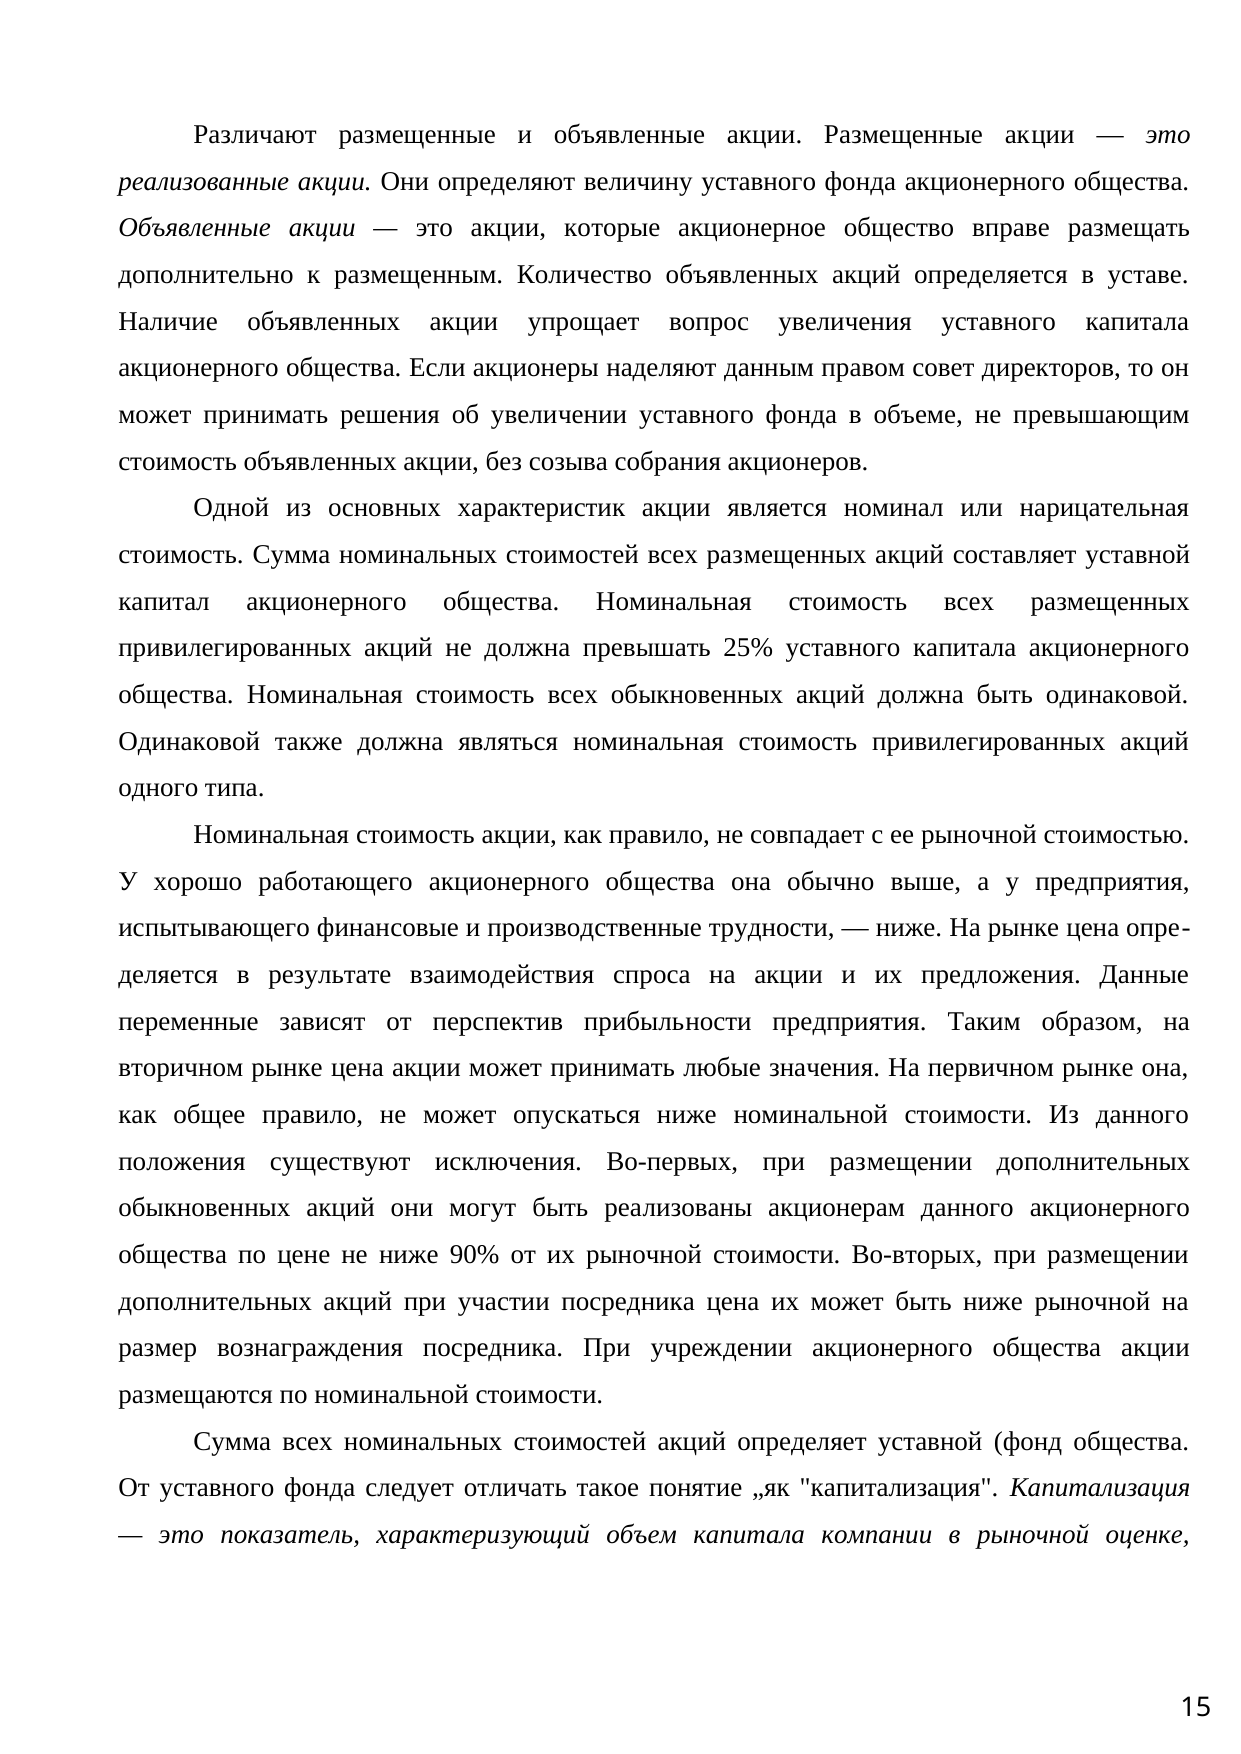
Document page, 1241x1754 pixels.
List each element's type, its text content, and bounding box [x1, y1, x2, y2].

text Различают размещенные и объявленные акции. Размещенные акции — это реализованные акции. Они определяют величину уставного фонда акционерного общества. Объявленные акции — это акции, которые акционерное общество вправе размещать дополнительно к размещенным. Количество объявленных акций определяется в уставе. Наличие объявленных акции упрощает вопрос увеличения уставного капитала акционерного общества. Если акционеры наделяют данным правом совет директоров, то он может принимать решения об увеличении уставного фонда в объеме, не превышающим стоимость объявленных акции, без созыва собрания акционеров. [118, 118, 1190, 476]
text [118, 1425, 1190, 1549]
text Одной из основных характеристик акции является номинал или нарицательная стоимость. Сумма номинальных стоимостей всех размещенных акций составляет уставной капитал акционерного общества. Номинальная стоимость всех размещенных привилегированных акций не должна превышать 25% уставного капитала акционерного общества. Номинальная стоимость всех обыкновенных акций должна быть одинаковой. Одинаковой также должна являться номинальная стоимость привилегированных акций одного типа. [118, 491, 1190, 803]
text Номинальная стоимость акции, как правило, не совпадает с ее рыночной стоимостью. У хорошо работающего акционерного общества она обычно выше, а у предприятия, испытывающего финансовые и производственные трудности, — ниже. На рынке цена определяется в результате взаимодействия спроса на акции и их предложения. Данные переменные зависят от перспектив прибыльности предприятия. Таким образом, на вторичном рынке цена акции может принимать любые значения. На первичном рынке она, как общее правило, не может опускаться ниже номинальной стоимости. Из данного положения существуют исключения. Во-первых, при размещении дополнительных обыкновенных акций они могут быть реализованы акционерам данного акционерного общества по цене не ниже 90% от их рыночной стоимости. Во-вторых, при размещении дополнительных акций при участии посредника цена их может быть ниже рыночной на размер вознаграждения посредника. При учреждении акционерного общества акции размещаются по номинальной стоимости. [118, 818, 1190, 1409]
